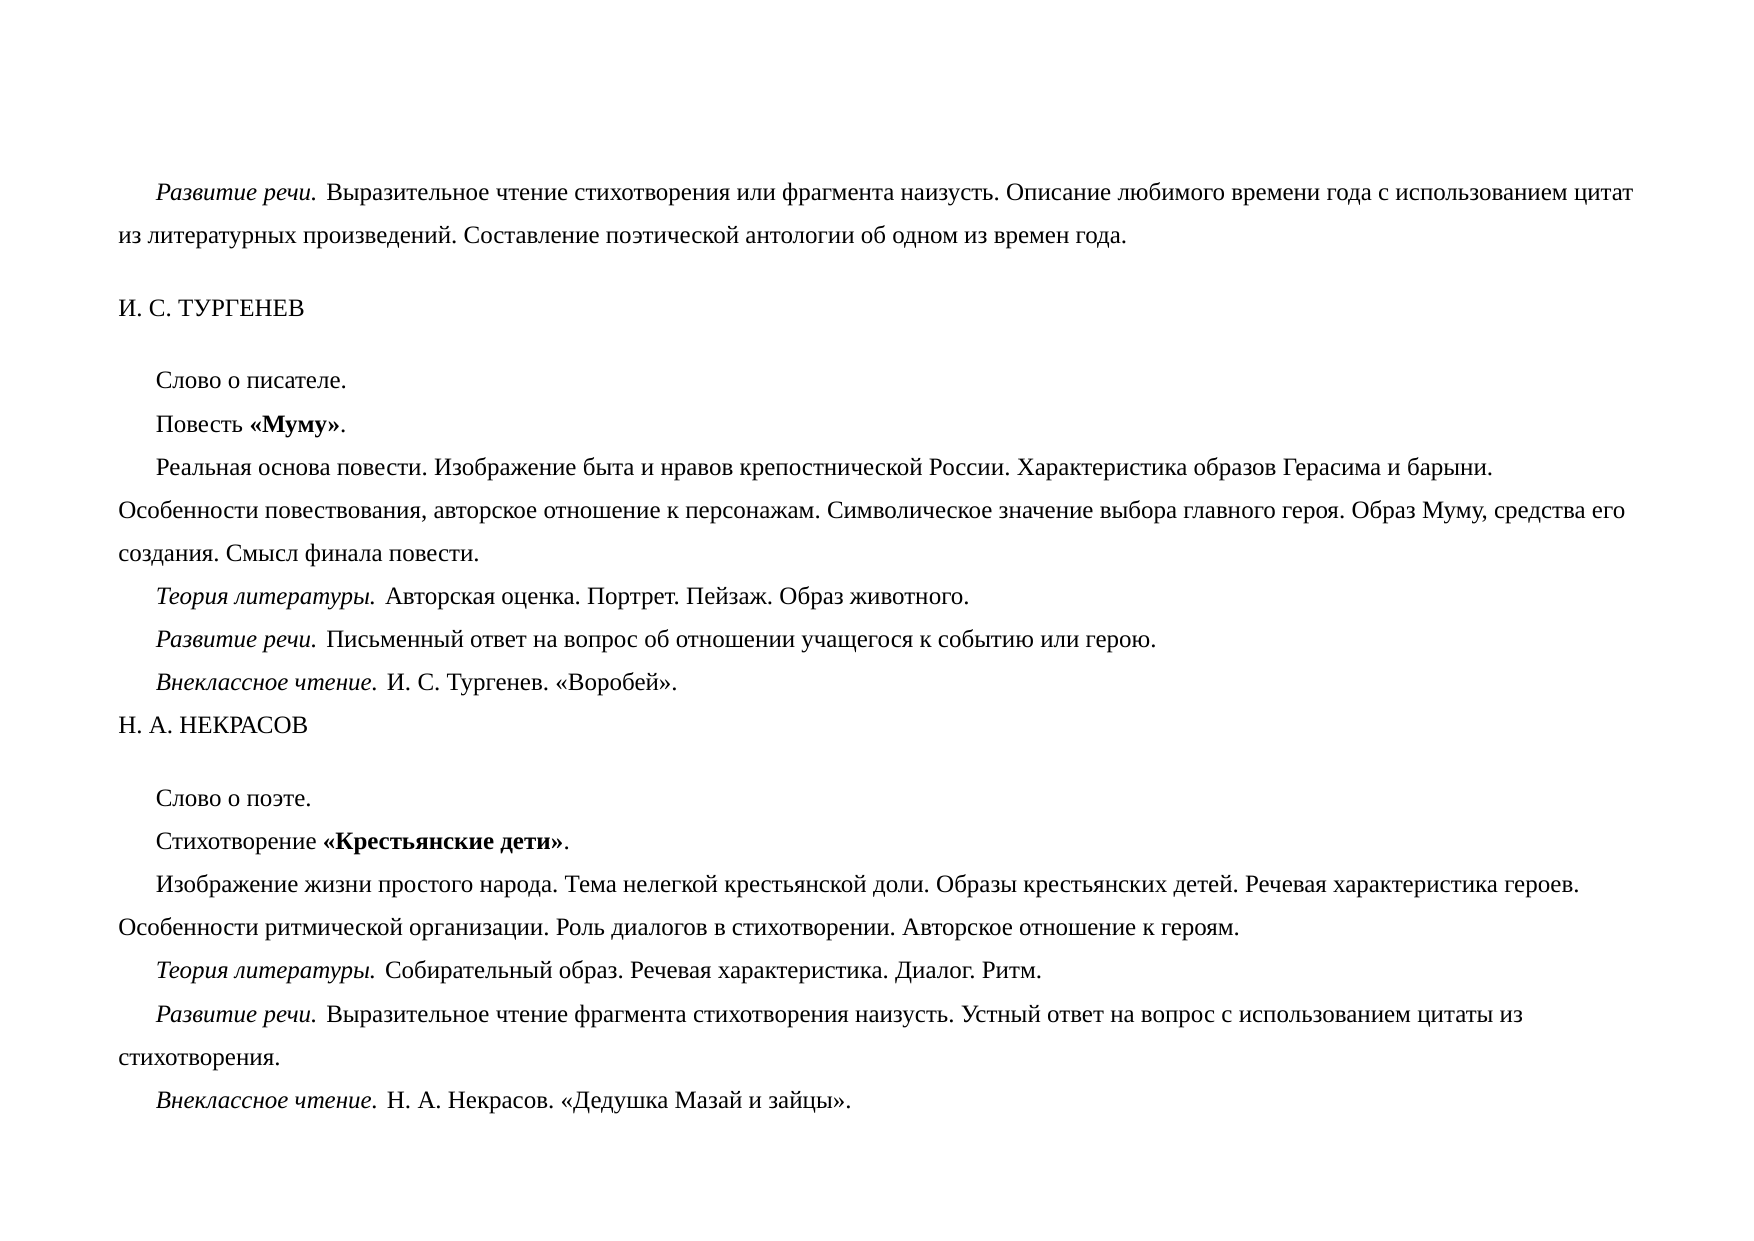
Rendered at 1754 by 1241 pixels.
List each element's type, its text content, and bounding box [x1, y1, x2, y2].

text Слово о писателе. Повесть «Муму». Реальная основа повести. Изображение быта и нравов крепостнической России. Характеристика образов Герасима и барыни. Особенности повествования, авторское отношение к персонажам. Символическое значение выбора главного героя. Образ Муму, средства его создания. Смысл финала повести. Теория литературы. Авторская оценка. Портрет. Пейзаж. Образ животного. Развитие речи. Письменный ответ на вопрос об отношении учащегося к событию или герою. Внеклассное чтение. И. С. Тургенев. «Воробей». Н. А. НЕКРАСОВ [118, 366, 1636, 739]
text И. С. ТУРГЕНЕВ [118, 293, 1636, 322]
text Слово о поэте. Стихотворение «Крестьянские дети». Изображение жизни простого народа. Тема нелегкой крестьянской доли. Образы крестьянских детей. Речевая характеристика героев. Особенности ритмической организации. Роль диалогов в стихотворении. Авторское отношение к героям. Теория литературы. Собирательный образ. Речевая характеристика. Диалог. Ритм. Развитие речи. Выразительное чтение фрагмента стихотворения наизусть. Устный ответ на вопрос с использованием цитаты из стихотворения. Внеклассное чтение. Н. А. Некрасов. «Дедушка Мазай и зайцы». [118, 783, 1636, 1114]
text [118, 177, 1636, 249]
